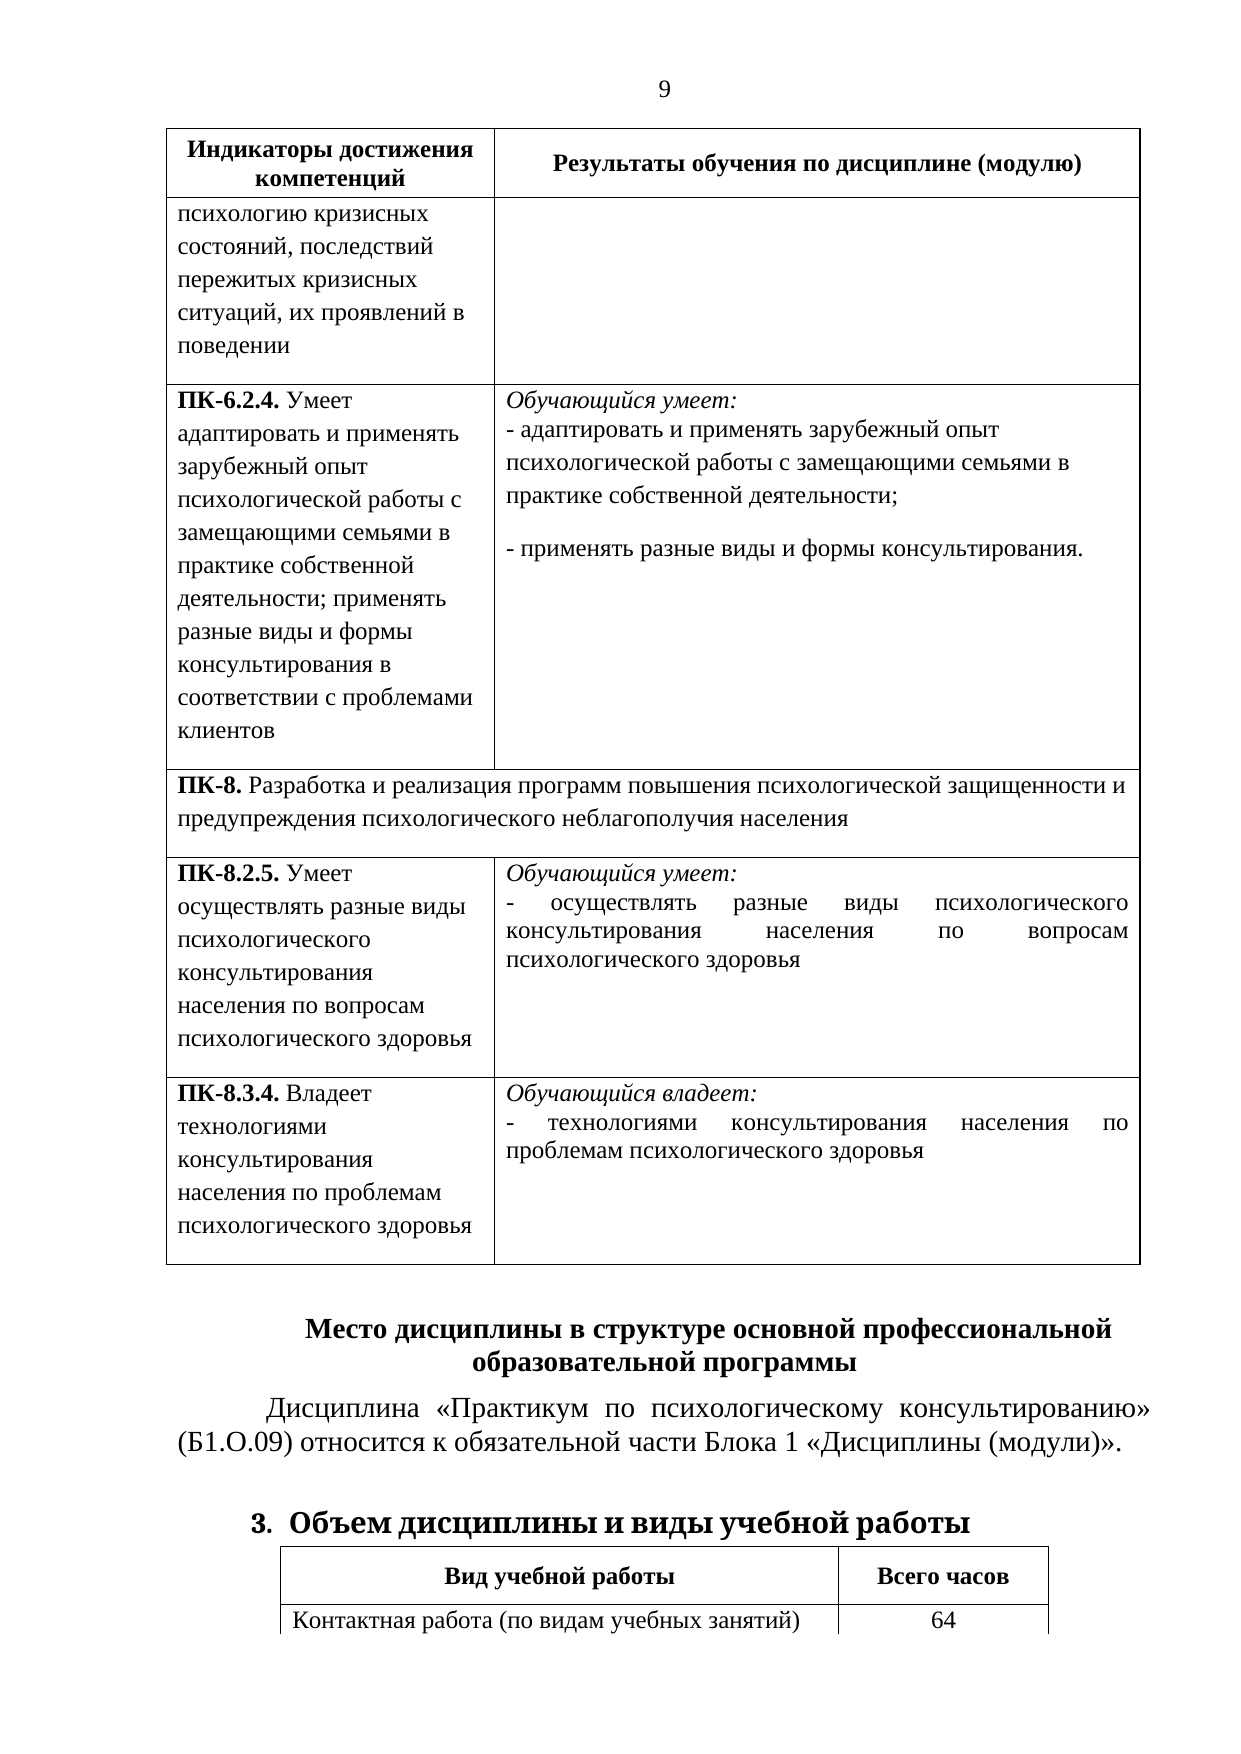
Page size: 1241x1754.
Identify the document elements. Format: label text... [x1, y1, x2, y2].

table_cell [495, 198, 1139, 384]
table_cell 64 [839, 1605, 1048, 1633]
table_header Результаты обучения по дисциплине (модулю) [495, 129, 1139, 197]
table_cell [281, 1605, 838, 1633]
table_cell ПК-8. Разработка и реализация программ повышения психологической защищенности и предупреждения психологического неблагополучия населения [167, 770, 1139, 857]
text Место дисциплины в структуре основной профессиональной образовательной программы [177, 1311, 1152, 1378]
table_cell ПК-8.3.4. Владеет технологиями консультирования населения по проблемам психологического здоровья [167, 1078, 494, 1264]
subtitle Объем дисциплины и виды учебной работы [251, 1508, 1152, 1541]
table_cell Обучающийся владеет: - технологиями консультирования населения по проблемам психологического здоровья [495, 1078, 1139, 1264]
table_cell ПК-6.2.4. Умеет адаптировать и применять зарубежный опыт психологической работы с замещающими семьями в практике собственной деятельности; применять разные виды и формы консультирования в соответствии с проблемами клиентов [167, 385, 494, 769]
table_cell Обучающийся умеет: - адаптировать и применять зарубежный опыт психологической работы с замещающими семьями в практике собственной деятельности; - применять разные виды и формы консультирования. [495, 385, 1139, 769]
table_header Вид учебной работы [281, 1547, 838, 1604]
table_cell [167, 198, 494, 384]
table_header Всего часов [839, 1547, 1048, 1604]
table_cell ПК-8.2.5. Умеет осуществлять разные виды психологического консультирования населения по вопросам психологического здоровья [167, 858, 494, 1077]
table_cell Обучающийся умеет: - осуществлять разные виды психологического консультирования населения по вопросам психологического здоровья [495, 858, 1139, 1077]
text Дисциплина «Практикум по психологическому консультированию» (Б1.О.09) относится к обязательной части Блока 1 «Дисциплины (модули)». [177, 1391, 1152, 1458]
table_header Индикаторы достижения компетенций [167, 129, 494, 197]
